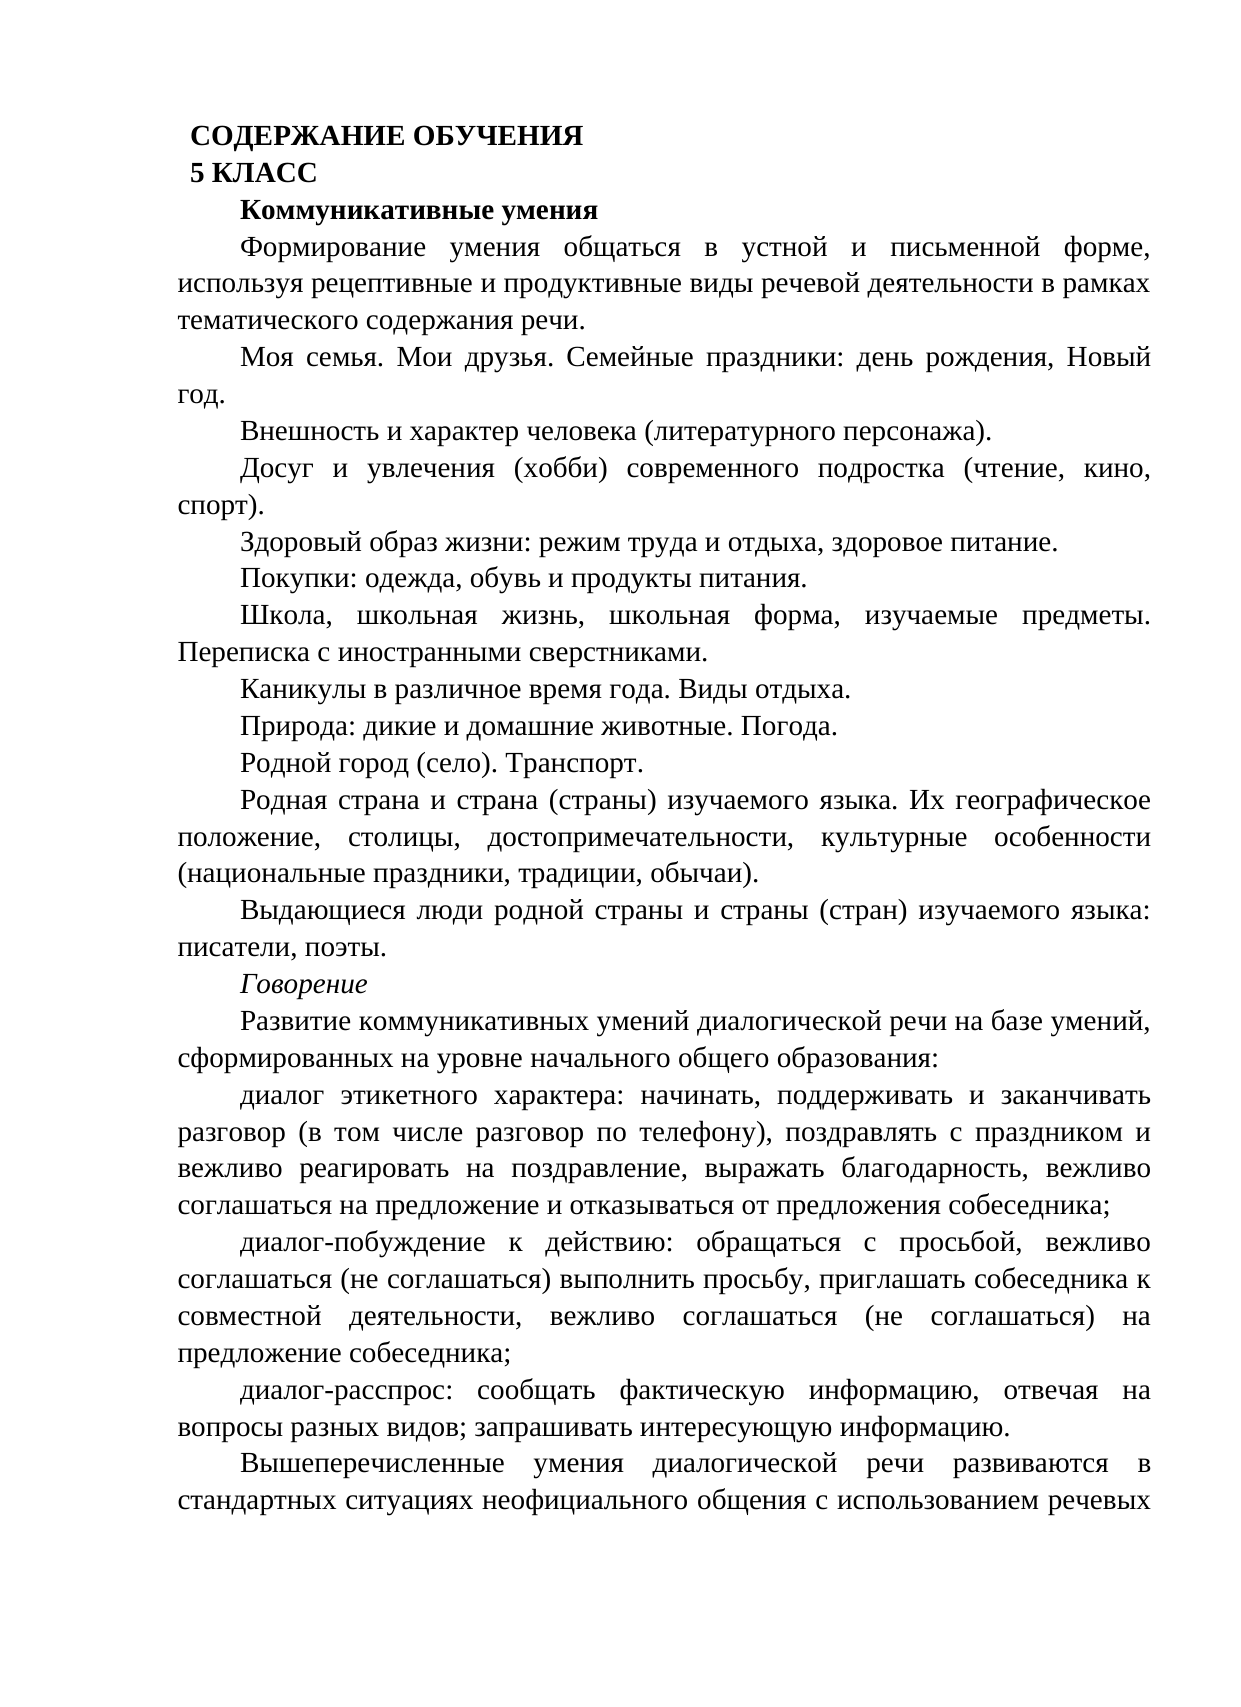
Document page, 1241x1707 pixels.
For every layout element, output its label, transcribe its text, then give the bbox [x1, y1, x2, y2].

text Досуг и увлечения (хобби) современного подростка (чтение, кино, спорт). [177, 450, 1152, 520]
text диалог-побуждение к действию: обращаться с просьбой, вежливо соглашаться (не соглашаться) выполнить просьбу, приглашать собеседника к совместной деятельности, вежливо соглашаться (не соглашаться) на предложение собеседника; [177, 1224, 1152, 1368]
text Покупки: одежда, обувь и продукты питания. [177, 561, 1152, 594]
text Природа: дикие и домашние животные. Погода. [177, 708, 1152, 742]
text Родная страна и страна (страны) изучаемого языка. Их географическое положение, столицы, достопримечательности, культурные особенности (национальные праздники, традиции, обычаи). [177, 782, 1152, 889]
text Формирование умения общаться в устной и письменной форме, используя рецептивные и продуктивные виды речевой деятельности в рамках тематического содержания речи. [177, 229, 1152, 336]
text Коммуникативные умения [177, 192, 1152, 225]
text Школа, школьная жизнь, школьная форма, изучаемые предметы. Переписка с иностранными сверстниками. [177, 597, 1152, 668]
text диалог-расспрос: сообщать фактическую информацию, отвечая на вопросы разных видов; запрашивать интересующую информацию. [177, 1372, 1152, 1442]
text Развитие коммуникативных умений диалогической речи на базе умений, сформированных на уровне начального общего образования: [177, 1003, 1152, 1073]
text Каникулы в различное время года. Виды отдыха. [177, 671, 1152, 705]
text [177, 1446, 1152, 1516]
text Моя семья. Мои друзья. Семейные праздники: день рождения, Новый год. [177, 339, 1152, 410]
text диалог этикетного характера: начинать, поддерживать и заканчивать разговор (в том числе разговор по телефону), поздравлять с праздником и вежливо реагировать на поздравление, выражать благодарность, вежливо соглашаться на предложение и отказываться от предложения собеседника; [177, 1077, 1152, 1221]
text 5 КЛАСС [190, 155, 1152, 188]
text Здоровый образ жизни: режим труда и отдыха, здоровое питание. [177, 524, 1152, 557]
text Выдающиеся люди родной страны и страны (стран) изучаемого языка: писатели, поэты. [177, 892, 1152, 963]
text Говорение [177, 966, 1152, 1000]
text ​СОДЕРЖАНИЕ ОБУЧЕНИЯ [190, 118, 1152, 152]
text Родной город (село). Транспорт. [177, 745, 1152, 778]
text Внешность и характер человека (литературного персонажа). [177, 413, 1152, 447]
